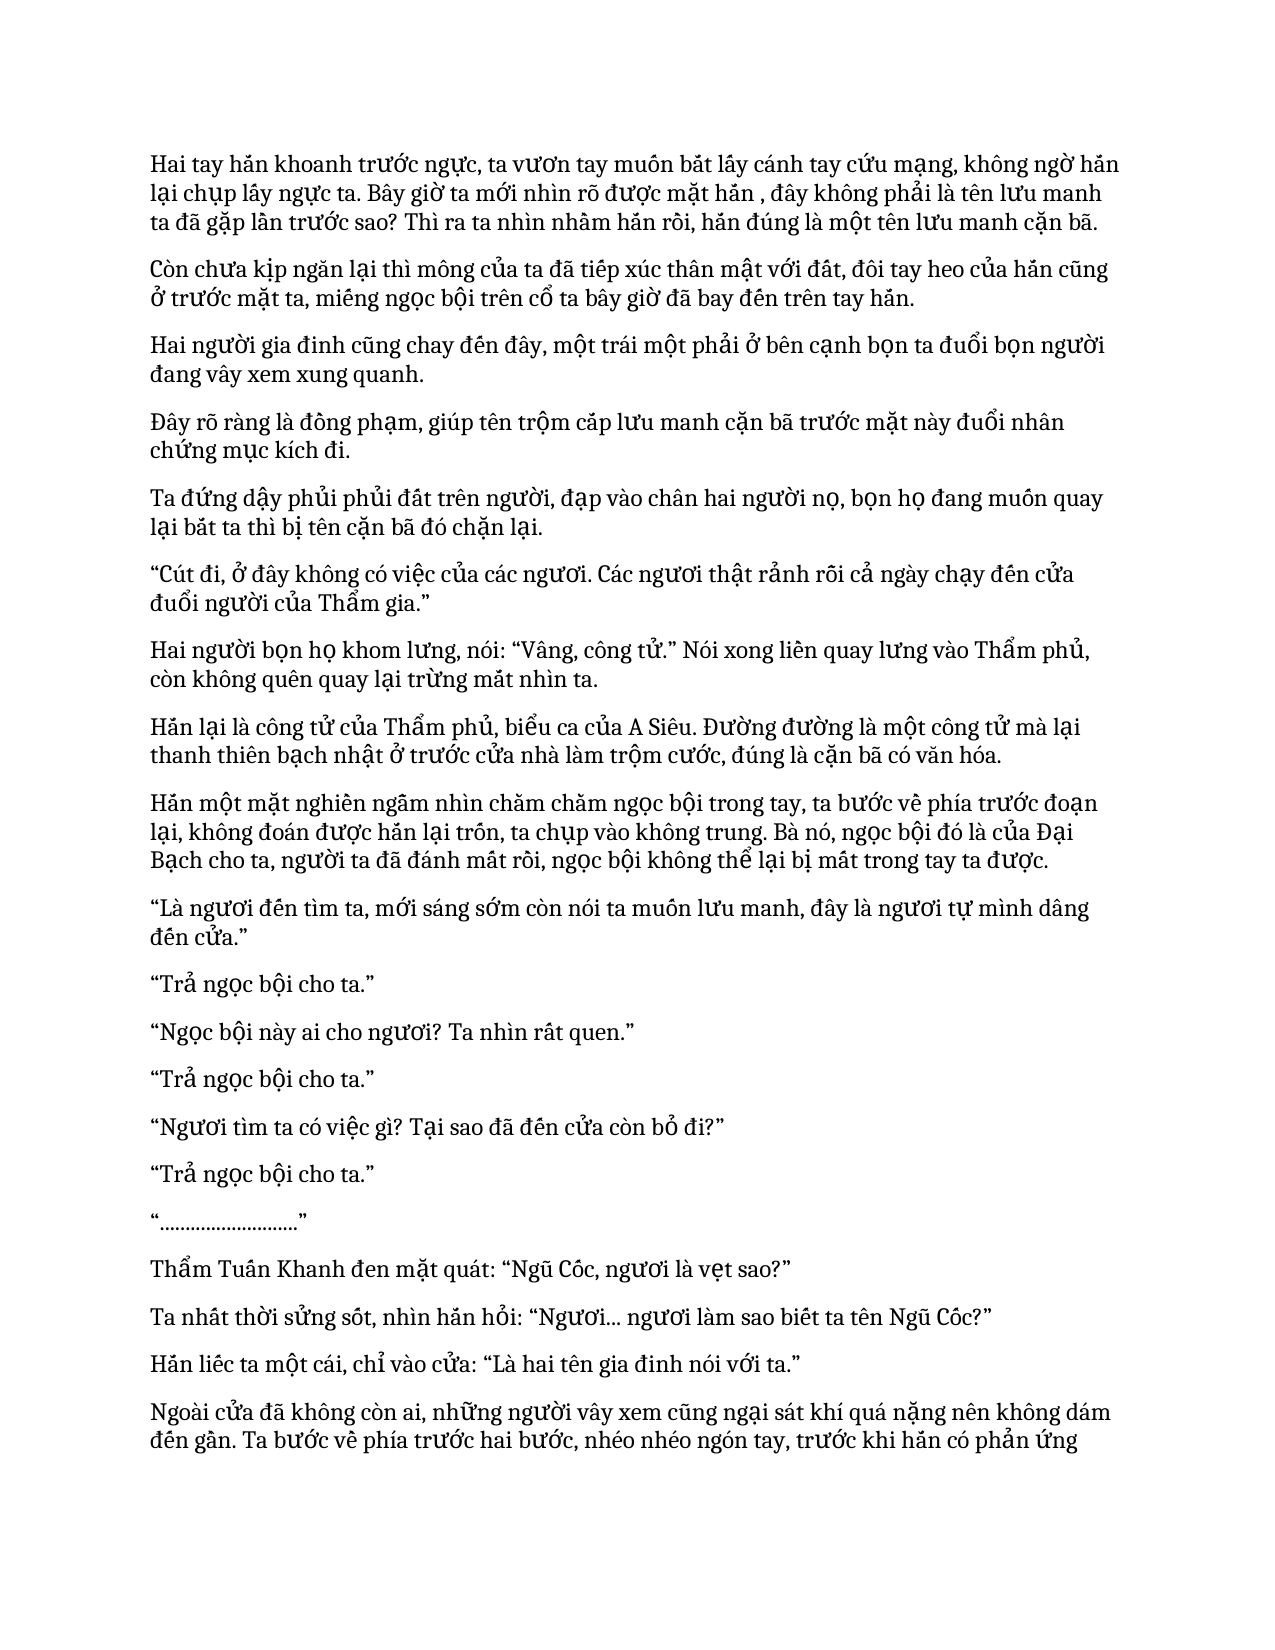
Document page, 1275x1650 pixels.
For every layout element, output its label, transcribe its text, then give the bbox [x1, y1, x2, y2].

text Hai người gia đinh cũng chay đến đây, một trái một phải ở bên cạnh bọn ta đuổi bọn người đang vây xem xung quanh. [150, 331, 1125, 389]
text Ta nhất thời sửng sốt, nhìn hắn hỏi: “Ngươi... ngươi làm sao biết ta tên Ngũ Cốc?” [150, 1302, 1125, 1331]
text Hai người bọn họ khom lưng, nói: “Vâng, công tử.” Nói xong liền quay lưng vào Thẩm phủ, còn không quên quay lại trừng mắt nhìn ta. [150, 636, 1125, 694]
text “Trả ngọc bội cho ta.” [150, 970, 1125, 999]
text Thẩm Tuấn Khanh đen mặt quát: “Ngũ Cốc, ngươi là vẹt sao?” [150, 1255, 1125, 1284]
text “Ngươi tìm ta có việc gì? Tại sao đã đến cửa còn bỏ đi?” [150, 1112, 1125, 1141]
text “Ngọc bội này ai cho ngươi? Ta nhìn rất quen.” [150, 1017, 1125, 1046]
text “Là ngươi đến tìm ta, mới sáng sớm còn nói ta muốn lưu manh, đây là ngươi tự mình dâng đến cửa.” [150, 894, 1125, 951]
text Hai tay hắn khoanh trước ngực, ta vươn tay muốn bắt lấy cánh tay cứu mạng, không ngờ hắn lại chụp lấy ngực ta. Bây giờ ta mới nhìn rõ được mặt hắn , đây không phải là tên lưu manh ta đã gặp lần trước sao? Thì ra ta nhìn nhầm hắn rồi, hắn đúng là một tên lưu manh cặn bã. [150, 150, 1125, 236]
text “...........................” [150, 1207, 1125, 1236]
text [150, 1397, 1125, 1455]
text “Cút đi, ở đây không có việc của các ngươi. Các ngươi thật rảnh rỗi cả ngày chạy đến cửa đuổi người của Thẩm gia.” [150, 560, 1125, 617]
text Ta đứng dậy phủi phủi đất trên người, đạp vào chân hai người nọ, bọn họ đang muốn quay lại bắt ta thì bị tên cặn bã đó chặn lại. [150, 484, 1125, 541]
text Còn chưa kịp ngăn lại thì mông của ta đã tiếp xúc thân mật với đất, đôi tay heo của hắn cũng ở trước mặt ta, miếng ngọc bội trên cổ ta bây giờ đã bay đến trên tay hắn. [150, 255, 1125, 312]
text Hắn liếc ta một cái, chỉ vào cửa: “Là hai tên gia đinh nói với ta.” [150, 1350, 1125, 1379]
text “Trả ngọc bội cho ta.” [150, 1160, 1125, 1189]
text “Trả ngọc bội cho ta.” [150, 1065, 1125, 1094]
text Hắn một mặt nghiền ngẫm nhìn chằm chằm ngọc bội trong tay, ta bước về phía trước đoạn lại, không đoán được hắn lại trốn, ta chụp vào không trung. Bà nó, ngọc bội đó là của Đại Bạch cho ta, người ta đã đánh mất rồi, ngọc bội không thể lại bị mất trong tay ta được. [150, 789, 1125, 875]
text Đây rõ ràng là đồng phạm, giúp tên trộm cắp lưu manh cặn bã trước mặt này đuổi nhân chứng mục kích đi. [150, 407, 1125, 465]
text Hắn lại là công tử của Thẩm phủ, biểu ca của A Siêu. Đường đường là một công tử mà lại thanh thiên bạch nhật ở trước cửa nhà làm trộm cước, đúng là cặn bã có văn hóa. [150, 712, 1125, 770]
